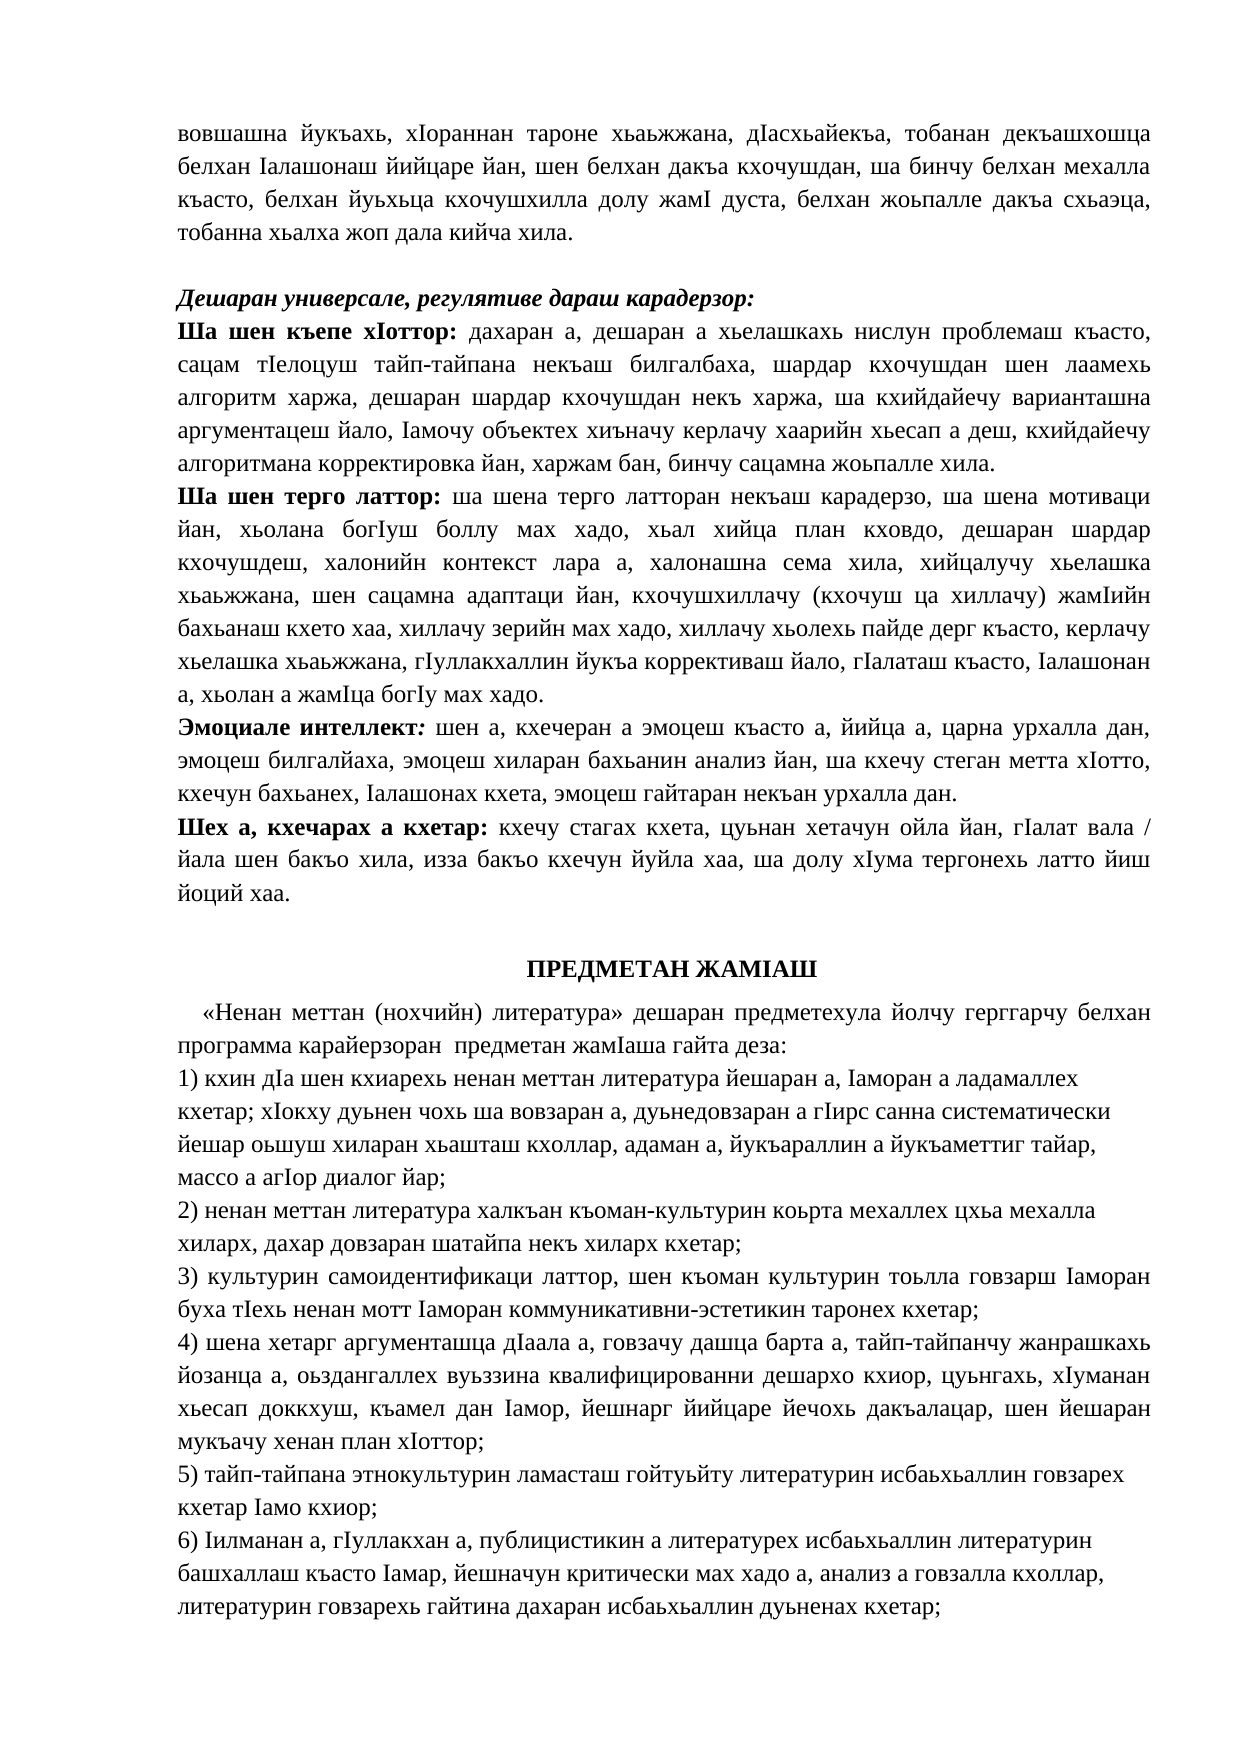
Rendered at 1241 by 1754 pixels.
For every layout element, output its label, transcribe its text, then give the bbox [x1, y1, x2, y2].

text 4) шена хетарг аргументашца дIаала а, говзачу дашца барта а, тайп-тайпанчу жанрашкахь йозанца а, оьздангаллех вуьззина квалифицированни дешархо кхиор, цуьнгахь, хIуманан хьесап доккхуш, къамел дан Iамор, йешнарг йийцаре йечохь дакъалацар, шен йешаран мукъачу хенан план хIоттор; [177, 1327, 1152, 1455]
text 1) кхин дIа шен кхиарехь ненан меттан литература йешаран а, Iаморан а ладамаллех кхетар; хIокху дуьнен чохь ша вовзаран а, дуьнедовзаран а гIирс санна систематически йешар оьшуш хиларан хьашташ кхоллар, адаман а, йукъараллин а йукъаметтиг тайар, массо а агIор диалог йар; [177, 1063, 1152, 1191]
text Дешаран универсале, регулятиве дараш карадерзор: [177, 283, 1152, 312]
text «Ненан меттан (нохчийн) литература» дешаран предметехула йолчу герггарчу белхан программа карайерзоран предметан жамIаша гайта деза: [177, 997, 1152, 1059]
text Ша шен терго латтор: ша шена терго латторан некъаш карадерзо, ша шена мотиваци йан, хьолана богӀуш боллу мах хадо, хьал хийца план кховдо, дешаран шардар кхочушдеш, халонийн контекст лара а, халонашна сема хила, хийцалучу хьелашка хьаьжжана, шен сацамна адаптаци йан, кхочушхиллачу (кхочуш ца хиллачу) жамӀийн бахьанаш кхето хаа, хиллачу зерийн мах хадо, хиллачу хьолехь пайде дерг къасто, керлачу хьелашка хьаьжжана, гӀуллакхаллин йукъа коррективаш йало, гӀалаташ къасто, Ӏалашонан а, хьолан а жамӀца богӀу мах хадо. [177, 481, 1152, 708]
text Ша шен къепе хӀоттор: дахаран а, дешаран а хьелашкахь нислун проблемаш къасто, сацам тӀелоцуш тайп-тайпана некъаш билгалбаха, шардар кхочушдан шен лаамехь алгоритм харжа, дешаран шардар кхочушдан некъ харжа, ша кхийдайечу варианташна аргументацеш йало, Ӏамочу объектех хиъначу керлачу хаарийн хьесап а деш, кхийдайечу алгоритмана корректировка йан, харжам бан, бинчу сацамна жоьпалле хила. [177, 316, 1152, 477]
text Шех а, кхечарах а кхетар: кхечу стагах кхета, цуьнан хетачун ойла йан, гӀалат вала / йала шен бакъо хила, изза бакъо кхечун йуйла хаа, ша долу хӀума тергонехь латто йиш йоций хаа. [177, 812, 1152, 906]
text 3) культурин самоидентификаци латтор, шен къоман культурин тоьлла говзарш Iаморан буха тIехь ненан мотт Iаморан коммуникативни-эстетикин таронех кхетар; [177, 1261, 1152, 1323]
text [177, 118, 1152, 246]
text ПРЕДМЕТАН ЖАМӀАШ [177, 954, 1152, 982]
text 2) ненан меттан литература халкъан къоман-культурин коьрта мехаллех цхьа мехалла хиларх, дахар довзаран шатайпа некъ хиларх кхетар; [177, 1195, 1152, 1257]
text Эмоциале интеллект: шен а, кхечеран а эмоцеш къасто а, йийца а, царна урхалла дан, эмоцеш билгалйаха, эмоцеш хиларан бахьанин анализ йан, ша кхечу стеган метта хӀотто, кхечун бахьанех, Ӏалашонах кхета, эмоцеш гайтаран некъан урхалла дан. [177, 712, 1152, 807]
text 6) Iилманан а, гIуллакхан а, публицистикин а литературех исбаьхьаллин литературин башхаллаш къасто Iамар, йешначун критически мах хадо а, анализ а говзалла кхоллар, литературин говзарехь гайтина дахаран исбаьхьаллин дуьненах кхетар; [177, 1525, 1152, 1620]
text 5) тайп-тайпана этнокультурин ламасташ гойтуьйту литературин исбаьхьаллин говзарех кхетар Iамо кхиор; [177, 1459, 1152, 1521]
